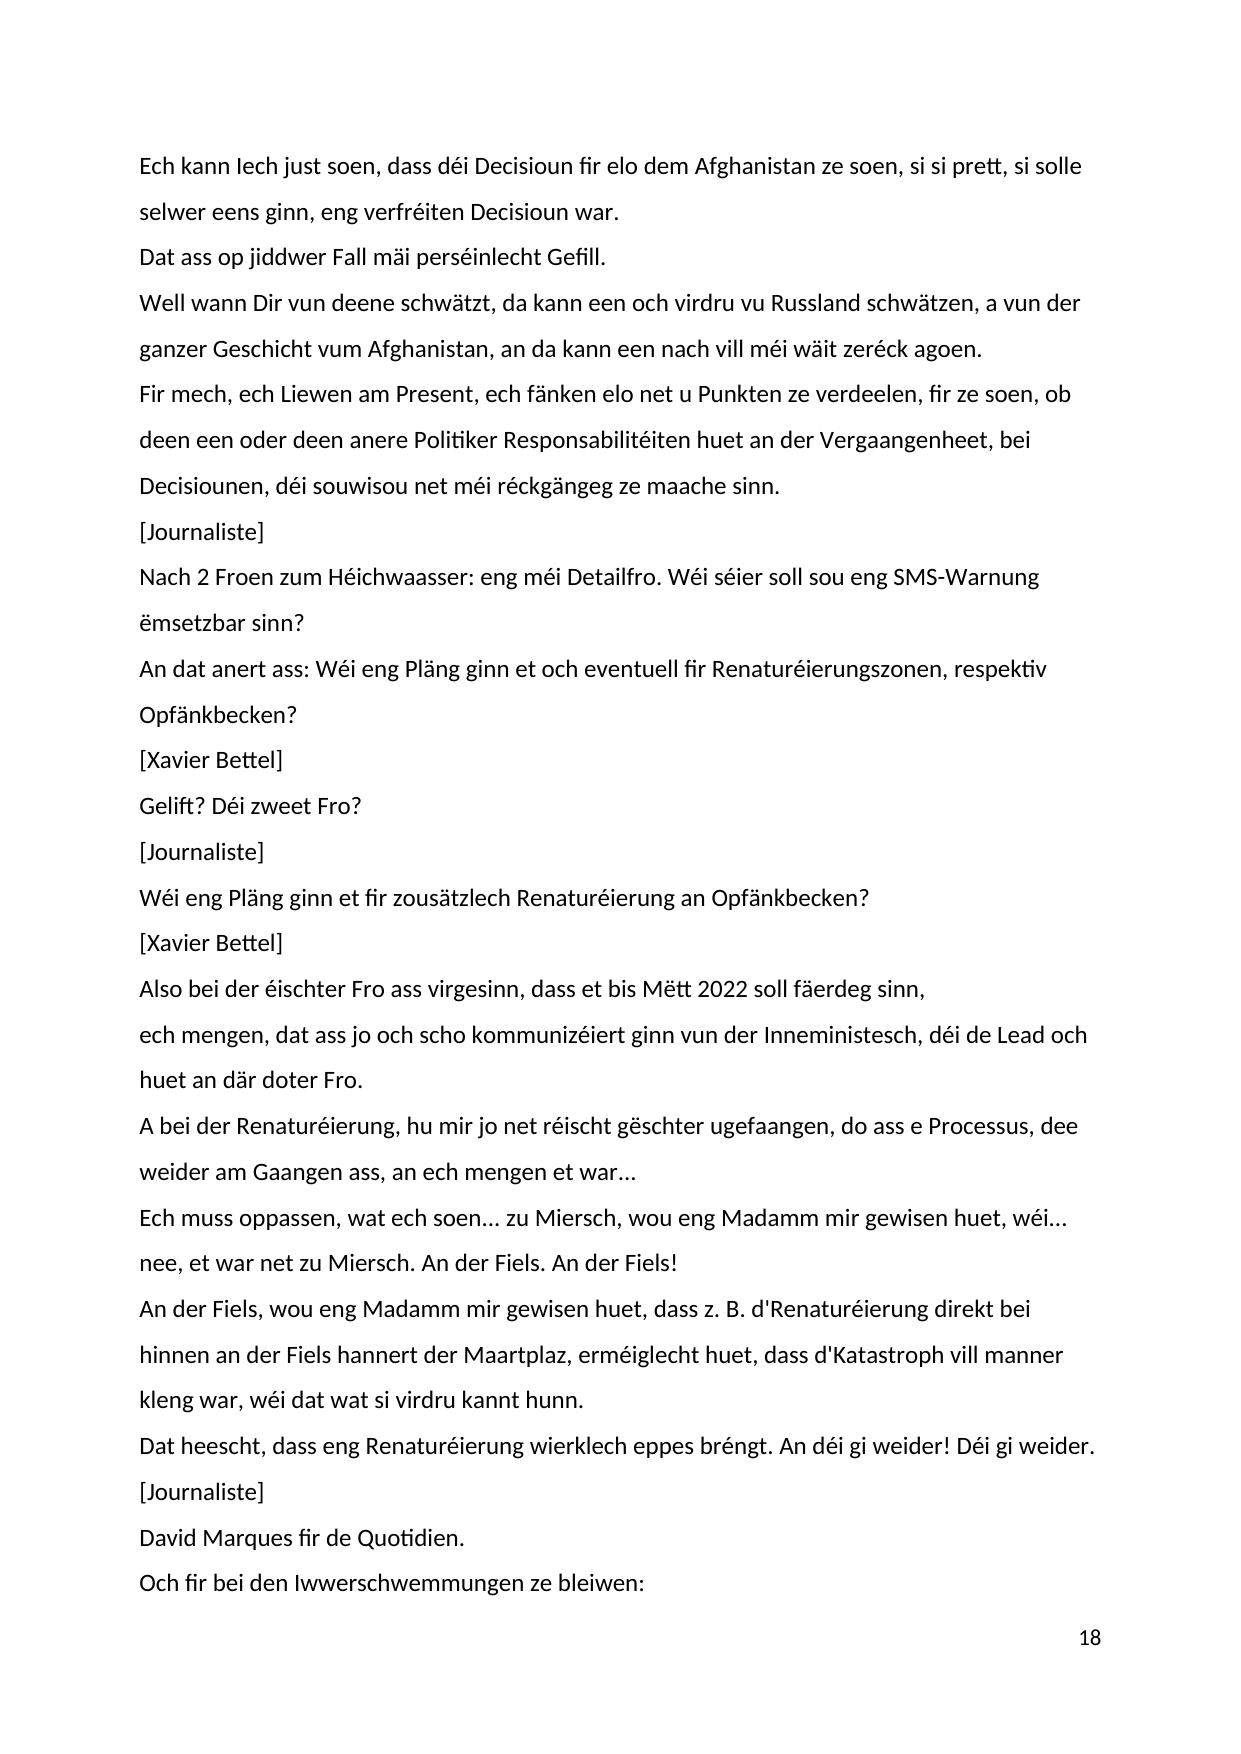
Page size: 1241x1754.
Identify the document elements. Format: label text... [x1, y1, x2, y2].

text Ech kann Iech just soen, dass déi Decisioun fir elo dem Afghanistan ze soen, si si prett, si solle selwer eens ginn, eng verfréiten Decisioun war. [139, 150, 1101, 226]
text Och fir bei den Iwwerschwemmungen ze bleiwen: [139, 1568, 1101, 1598]
text Gelift? Déi zweet Fro? [139, 790, 1101, 821]
text An dat anert ass: Wéi eng Pläng ginn et och eventuell fir Renaturéierungszonen, respektiv Opfänkbecken? [139, 653, 1101, 729]
text Also bei der éischter Fro ass virgesinn, dass et bis Mëtt 2022 soll fäerdeg sinn, [139, 973, 1101, 1004]
text Nach 2 Froen zum Héichwaasser: eng méi Detailfro. Wéi séier soll sou eng SMS-Warnung ëmsetzbar sinn? [139, 562, 1101, 638]
text [Xavier Bettel] [139, 927, 1101, 958]
text [Journaliste] [139, 516, 1101, 546]
text Fir mech, ech Liewen am Present, ech fänken elo net u Punkten ze verdeelen, fir ze soen, ob deen een oder deen anere Politiker Responsabilitéiten huet an der Vergaangenheet, bei Decisiounen, déi souwisou net méi réckgängeg ze maache sinn. [139, 379, 1101, 501]
text An der Fiels, wou eng Madamm mir gewisen huet, dass z. B. d'Renaturéierung direkt bei hinnen an der Fiels hannert der Maartplaz, erméiglecht huet, dass d'Katastroph vill manner kleng war, wéi dat wat si virdru kannt hunn. [139, 1293, 1101, 1415]
text Dat ass op jiddwer Fall mäi perséinlecht Gefill. [139, 241, 1101, 272]
text [Xavier Bettel] [139, 744, 1101, 775]
text Well wann Dir vun deene schwätzt, da kann een och virdru vu Russland schwätzen, a vun der ganzer Geschicht vum Afghanistan, an da kann een nach vill méi wäit zeréck agoen. [139, 287, 1101, 363]
text Dat heescht, dass eng Renaturéierung wierklech eppes bréngt. An déi gi weider! Déi gi weider. [139, 1430, 1101, 1461]
text David Marques fir de Quotidien. [139, 1522, 1101, 1552]
text [Journaliste] [139, 1476, 1101, 1507]
text Wéi eng Pläng ginn et fir zousätzlech Renaturéierung an Opfänkbecken? [139, 882, 1101, 912]
text [Journaliste] [139, 836, 1101, 866]
text ech mengen, dat ass jo och scho kommunizéiert ginn vun der Inneministesch, déi de Lead och huet an där doter Fro. [139, 1019, 1101, 1095]
text A bei der Renaturéierung, hu mir jo net réischt gëschter ugefaangen, do ass e Processus, dee weider am Gaangen ass, an ech mengen et war... [139, 1110, 1101, 1187]
text Ech muss oppassen, wat ech soen... zu Miersch, wou eng Madamm mir gewisen huet, wéi... nee, et war net zu Miersch. An der Fiels. An der Fiels! [139, 1202, 1101, 1278]
